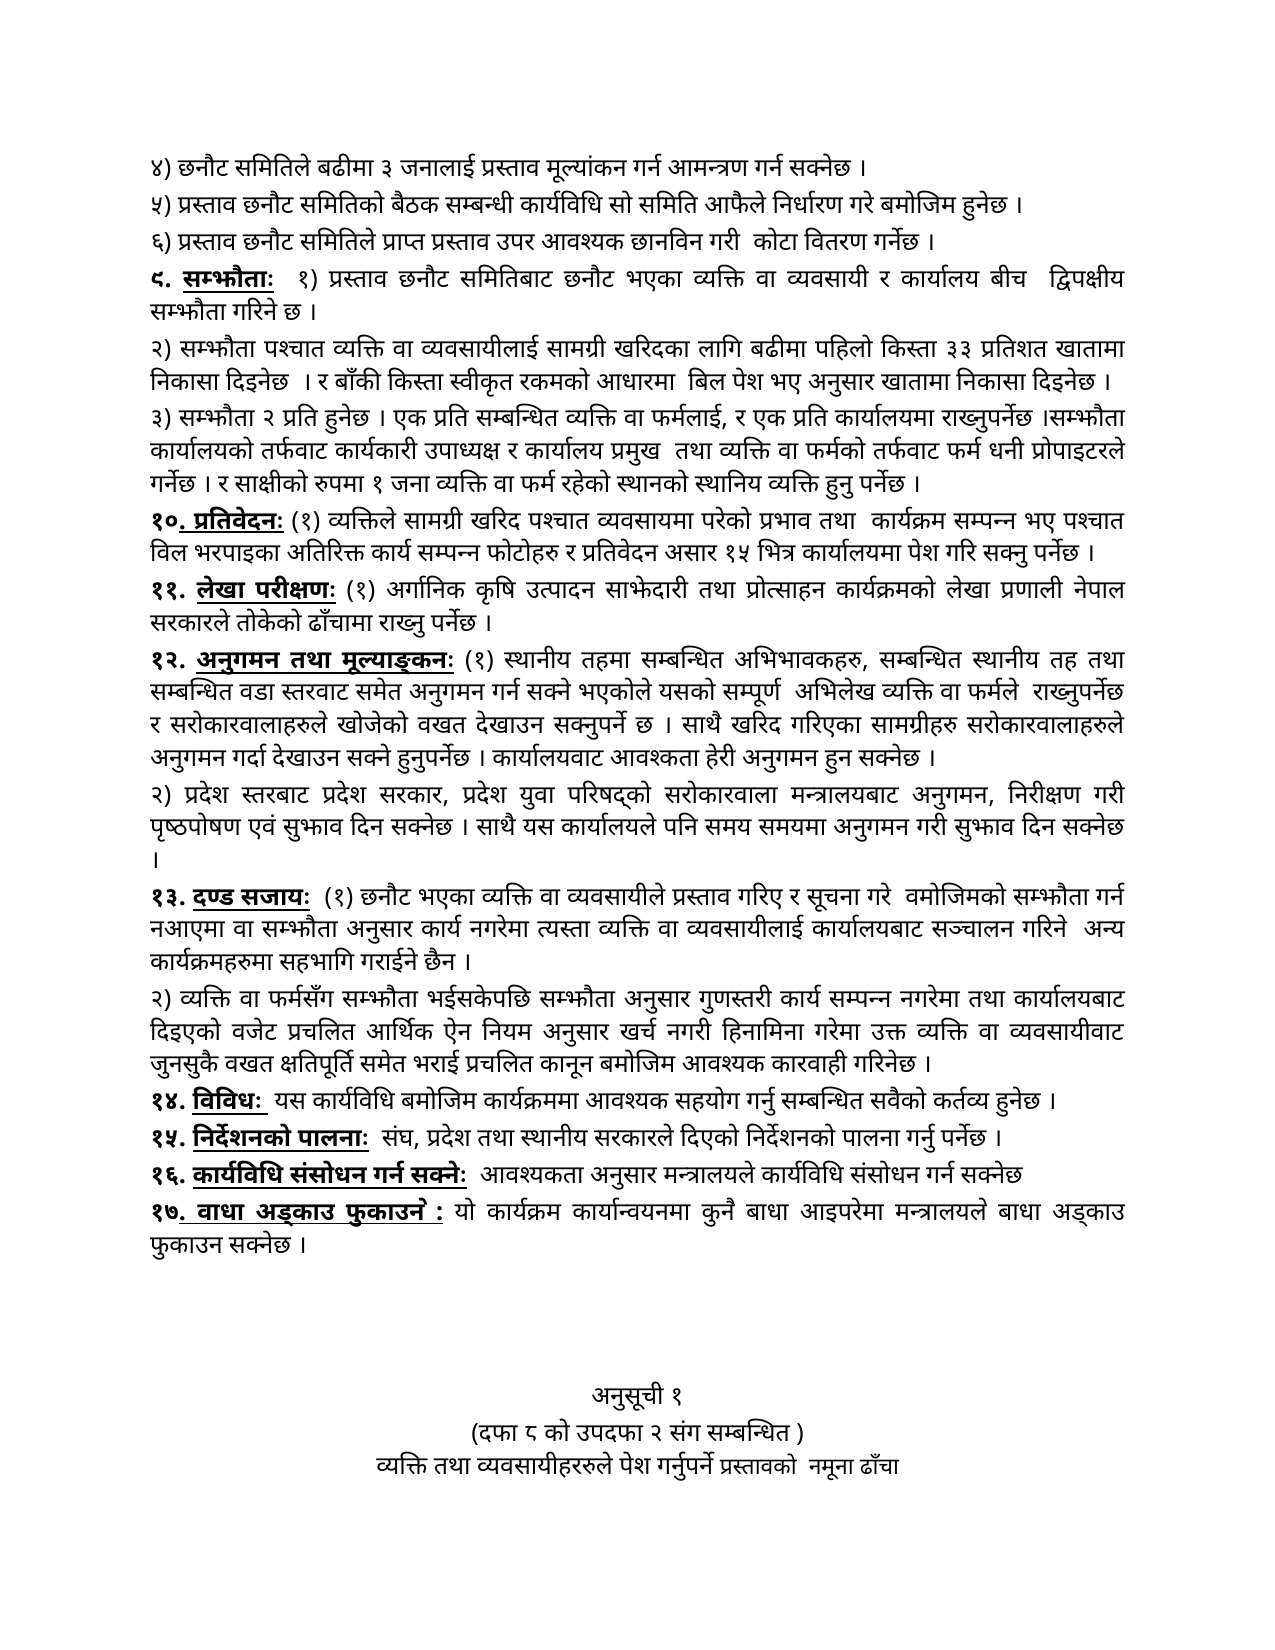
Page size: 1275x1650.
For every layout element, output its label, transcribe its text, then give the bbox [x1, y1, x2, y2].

text ३) सम्झौता २ प्रति हुनेछ । एक प्रति सम्बन्धित व्यक्ति वा फर्मलाई, र एक प्रति कार्यालयमा राख्नुपर्नेछ ।सम्झौता कार्यालयको तर्फवाट कार्यकारी उपाध्यक्ष र कार्यालय प्रमुख तथा व्यक्ति वा फर्मको तर्फवाट फर्म धनी प्रोपाइटरले गर्नेछ । र साक्षीको रुपमा १ जना व्यक्ति वा फर्म रहेको स्थानको स्थानिय व्यक्ति हुनु पर्नेछ । [150, 400, 1125, 502]
text २) व्यक्ति वा फर्मसँग सम्झौता भईसकेपछि सम्झौता अनुसार गुणस्तरी कार्य सम्पन्न नगरेमा तथा कार्यालयबाट दिइएको वजेट प्रचलित आर्थिक ऐन नियम अनुसार खर्च नगरी हिनामिना गरेमा उक्त व्यक्ति वा व्यवसायीवाट जुनसुकै वखत क्षतिपूर्ति समेत भराई प्रचलित कानून बमोजिम आवश्यक कारवाही गरिनेछ । [150, 981, 1125, 1083]
text १६. कार्यविधि संसोधन गर्न सक्नेः आवश्यकता अनुसार मन्त्रालयले कार्यविधि संसोधन गर्न सक्नेछ [150, 1157, 1125, 1194]
text १२. अनुगमन तथा मूल्याङ्कनः (१) स्थानीय तहमा सम्बन्धित अभिभावकहरु, सम्बन्धित स्थानीय तह तथा सम्बन्धित वडा स्तरवाट समेत अनुगमन गर्न सक्ने भएकोले यसको सम्पूर्ण अभिलेख व्यक्ति वा फर्मले राख्नुपर्नेछ र सरोकारवालाहरुले खोजेको वखत देखाउन सक्नुपर्ने छ । साथै खरिद गरिएका सामग्रीहरु सरोकारवालाहरुले अनुगमन गर्दा देखाउन सक्ने हुनुपर्नेछ । कार्यालयवाट आवश्कता हेरी अनुगमन हुन सक्नेछ । [150, 641, 1125, 776]
text ११. लेखा परीक्षणः (१) अर्गानिक कृषि उत्पादन साझेदारी तथा प्रोत्साहन कार्यक्रमको लेखा प्रणाली नेपाल सरकारले तोकेको ढाँचामा राख्नु पर्नेछ । [150, 572, 1125, 641]
text अनुसूची १ [150, 1382, 1125, 1415]
text ५) प्रस्ताव छनौट समितिको बैठक सम्बन्धी कार्यविधि सो समिति आफैले निर्धारण गरे बमोजिम हुनेछ । [150, 187, 1125, 224]
text १०. प्रतिवेदनः (१) व्यक्तिले सामग्री खरिद पश्चात व्यवसायमा परेको प्रभाव तथा कार्यक्रम सम्पन्न भए पश्चात विल भरपाइका अतिरिक्त कार्य सम्पन्न फोटोहरु र प्रतिवेदन असार १५ भित्र कार्यालयमा पेश गरि सक्नु पर्नेछ । [150, 502, 1125, 572]
text २) सम्झौता पश्चात व्यक्ति वा व्यवसायीलाई सामग्री खरिदका लागि बढीमा पहिलो किस्ता ३३ प्रतिशत खातामा निकासा दिइनेछ । र बाँकी किस्ता स्वीकृत रकमको आधारमा बिल पेश भए अनुसार खातामा निकासा दिइनेछ । [150, 331, 1125, 400]
text १७. वाधा अड्काउ फुकाउने : यो कार्यक्रम कार्यान्वयनमा कुनै बाधा आइपरेमा मन्त्रालयले बाधा अड्काउ फुकाउन सक्नेछ । [150, 1194, 1125, 1263]
text २) प्रदेश स्तरबाट प्रदेश सरकार, प्रदेश युवा परिषद्को सरोकारवाला मन्त्रालयबाट अनुगमन, निरीक्षण गरी पृष्ठपोषण एवं सुझाव दिन सक्नेछ । साथै यस कार्यालयले पनि समय समयमा अनुगमन गरी सुझाव दिन सक्नेछ । [150, 776, 1125, 878]
text १५. निर्देशनको पालनाः संघ, प्रदेश तथा स्थानीय सरकारले दिएको निर्देशनको पालना गर्नु पर्नेछ । [150, 1120, 1125, 1157]
text १४. विविधः यस कार्यविधि बमोजिम कार्यक्रममा आवश्यक सहयोग गर्नु सम्बन्धित सवैको कर्तव्य हुनेछ । [150, 1083, 1125, 1120]
text १३. दण्ड सजायः (१) छनौट भएका व्यक्ति वा व्यवसायीले प्रस्ताव गरिए र सूचना गरे वमोजिमको सम्झौता गर्न नआएमा वा सम्झौता अनुसार कार्य नगरेमा त्यस्ता व्यक्ति वा व्यवसायीलाई कार्यालयबाट सञ्चालन गरिने अन्य कार्यक्रमहरुमा सहभागि गराईने छैन । [150, 878, 1125, 981]
text व्यक्ति तथा व्यवसायीहररुले पेश गर्नुपर्ने प्रस्तावको नमूना ढाँचा [150, 1452, 1125, 1484]
text ६) प्रस्ताव छनौट समितिले प्राप्त प्रस्ताव उपर आवश्यक छानविन गरी कोटा वितरण गर्नेछ । [150, 224, 1125, 261]
text ४) छनौट समितिले बढीमा ३ जनालाई प्रस्ताव मूल्यांकन गर्न आमन्त्रण गर्न सक्नेछ । [150, 150, 1125, 187]
text ९. सम्झौताः १) प्रस्ताव छनौट समितिबाट छनौट भएका व्यक्ति वा व्यवसायी र कार्यालय बीच द्विपक्षीय सम्झौता गरिने छ । [150, 261, 1125, 331]
text (दफा ८ को उपदफा २ संग सम्बन्धित ) [150, 1415, 1125, 1452]
